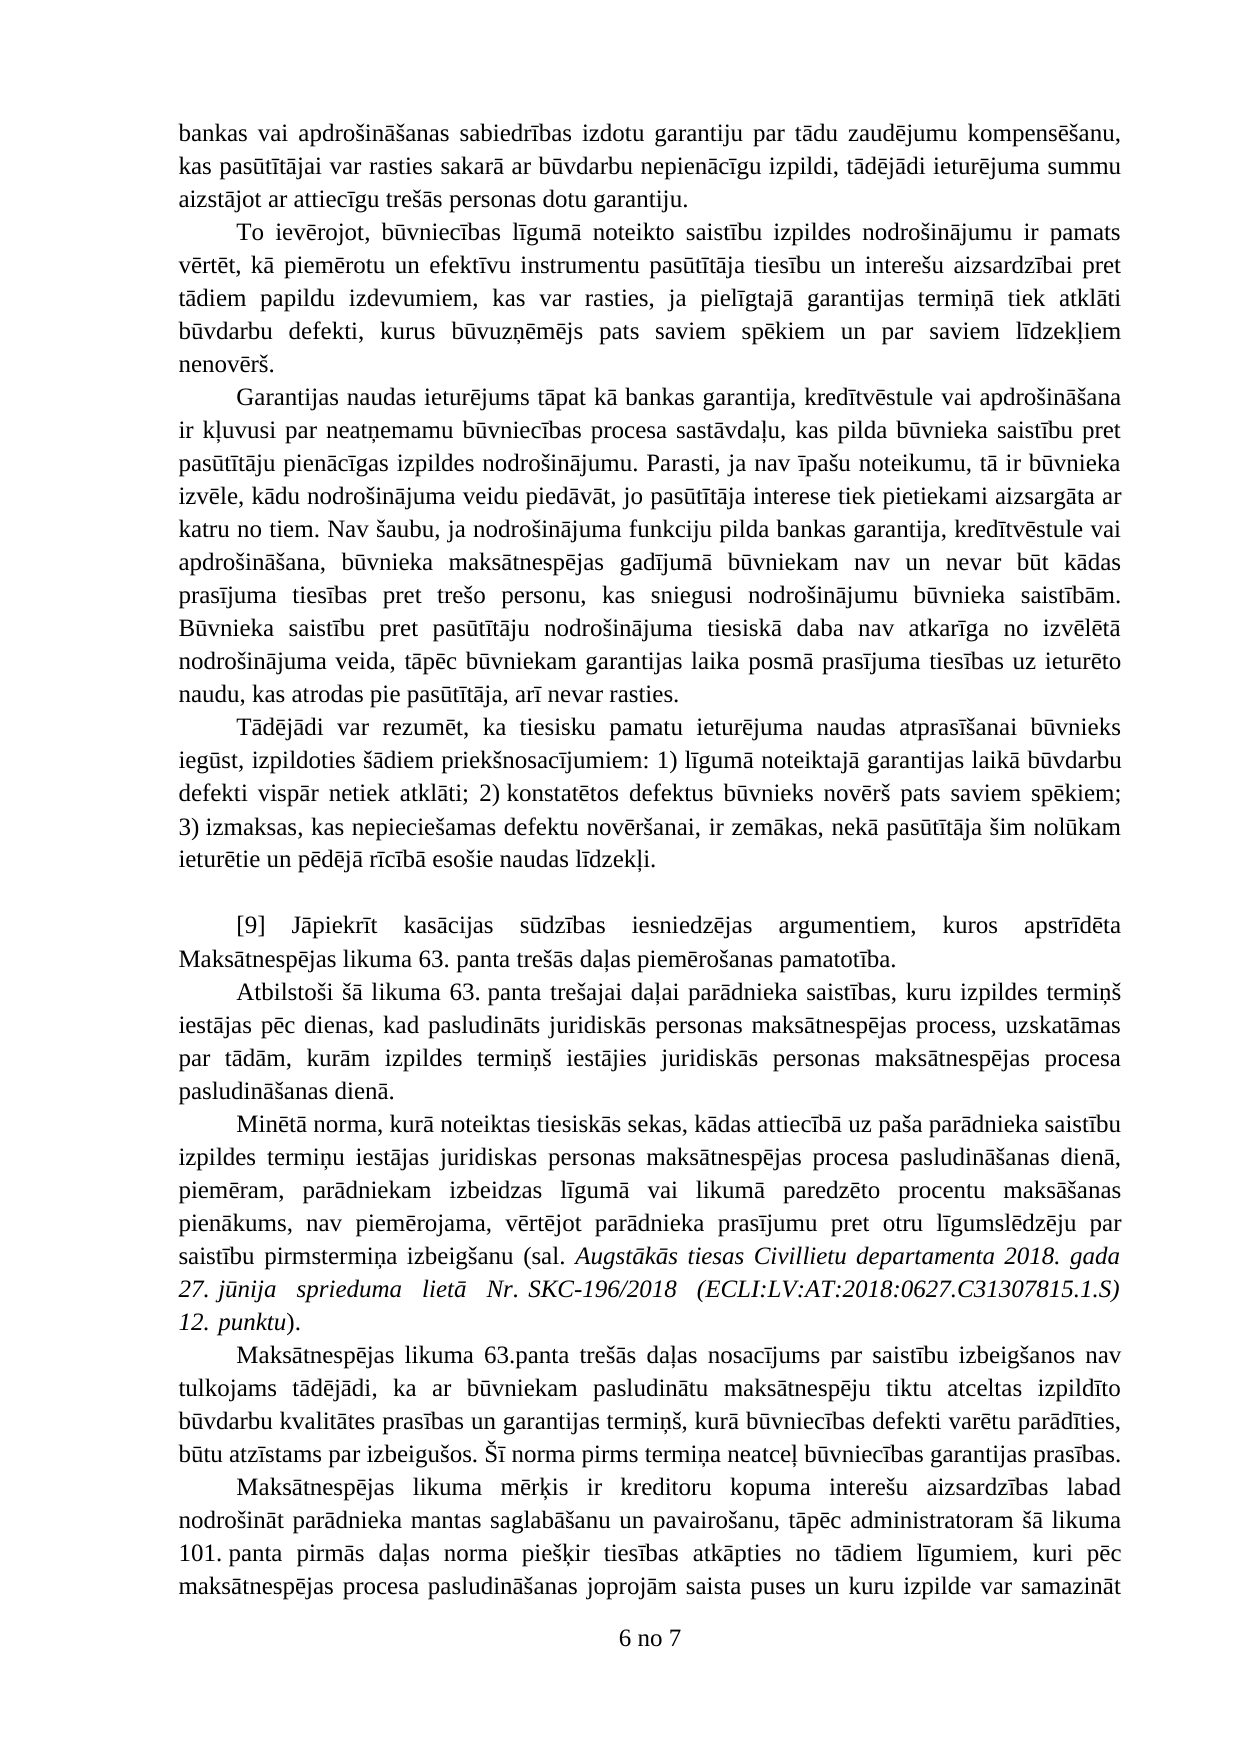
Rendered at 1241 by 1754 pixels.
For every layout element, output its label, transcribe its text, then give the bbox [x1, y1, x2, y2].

text Minētā norma, kurā noteiktas tiesiskās sekas, kādas attiecībā uz paša parādnieka saistību izpildes termiņu iestājas juridiskas personas maksātnespējas procesa pasludināšanas dienā, piemēram, parādniekam izbeidzas līgumā vai likumā paredzēto procentu maksāšanas pienākums, nav piemērojama, vērtējot parādnieka prasījumu pret otru līgumslēdzēju par saistību pirmstermiņa izbeigšanu (sal. Augstākās tiesas Civillietu departamenta 2018. gada 27. jūnija sprieduma lietā Nr. SKC-196/2018 (ECLI:LV:AT:2018:0627.C31307815.1.S) 12. punktu). [178, 1237, 1122, 1336]
text Garantijas naudas ieturējums tāpat kā bankas garantija, kredītvēstule vai apdrošināšana ir kļuvusi par neatņemamu būvniecības procesa sastāvdaļu, kas pilda būvnieka saistību pret pasūtītāju pienācīgas izpildes nodrošinājumu. Parasti, ja nav īpašu noteikumu, tā ir būvnieka izvēle, kādu nodrošinājuma veidu piedāvāt, jo pasūtītāja interese tiek pietiekami aizsargāta ar katru no tiem. Nav šaubu, ja nodrošinājuma funkciju pilda bankas garantija, kredītvēstule vai apdrošināšana, būvnieka maksātnespējas gadījumā būvniekam nav un nevar būt kādas prasījuma tiesības pret trešo personu, kas sniegusi nodrošinājumu būvnieka saistībām. Būvnieka saistību pret pasūtītāju nodrošinājuma tiesiskā daba nav atkarīga no izvēlētā nodrošinājuma veida, tāpēc būvniekam garantijas laika posmā prasījuma tiesības uz ieturēto naudu, kas atrodas pie pasūtītāja, arī nevar rasties. [178, 382, 1122, 708]
text Atbilstoši šā likuma 63. panta trešajai daļai parādnieka saistības, kuru izpildes termiņš iestājas pēc dienas, kad pasludināts juridiskās personas maksātnespējas process, uzskatāmas par tādām, kurām izpildes termiņš iestājies juridiskās personas maksātnespējas procesa pasludināšanas dienā. [178, 977, 1122, 1010]
text Tādējādi var rezumēt, ka tiesisku pamatu ieturējuma naudas atprasīšanai būvnieks iegūst, izpildoties šādiem priekšnosacījumiem: 1) līgumā noteiktajā garantijas laikā būvdarbu defekti vispār netiek atklāti; 2) konstatētos defektus būvnieks novērš pats saviem spēkiem; 3) izmaksas, kas nepieciešamas defektu novēršanai, ir zemākas, nekā pasūtītāja šim nolūkam ieturētie un pēdējā rīcībā esošie naudas līdzekļi. [178, 712, 1122, 746]
text Maksātnespējas likuma 63.panta trešās daļas nosacījums par saistību izbeigšanos nav tulkojams tādējādi, ka ar būvniekam pasludinātu maksātnespēju tiktu atceltas izpildīto būvdarbu kvalitātes prasības un garantijas termiņš, kurā būvniecības defekti varētu parādīties, būtu atzīstams par izbeigušos. Šī norma pirms termiņa neatceļ būvniecības garantijas prasības. [178, 1340, 1122, 1468]
text To ievērojot, būvniecības līgumā noteikto saistību izpildes nodrošinājumu ir pamats vērtēt, kā piemērotu un efektīvu instrumentu pasūtītāja tiesību un interešu aizsardzībai pret tādiem papildu izdevumiem, kas var rasties, ja pielīgtajā garantijas termiņā tiek atklāti būvdarbu defekti, kurus būvuzņēmējs pats saviem spēkiem un par saviem līdzekļiem nenovērš. [178, 345, 1122, 378]
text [178, 1472, 1122, 1505]
text [9] Jāpiekrīt kasācijas sūdzības iesniedzējas argumentiem, kuros apstrīdēta Maksātnespējas likuma 63. panta trešās daļas piemērošanas pamatotība. [178, 911, 1122, 972]
text Atbilstoši šā likuma 63. panta trešajai daļai parādnieka saistības, kuru izpildes termiņš iestājas pēc dienas, kad pasludināts juridiskās personas maksātnespējas process, uzskatāmas par tādām, kurām izpildes termiņš iestājies juridiskās personas maksātnespējas procesa pasludināšanas dienā. [178, 1071, 1122, 1104]
text To ievērojot, būvniecības līgumā noteikto saistību izpildes nodrošinājumu ir pamats vērtēt, kā piemērotu un efektīvu instrumentu pasūtītāja tiesību un interešu aizsardzībai pret tādiem papildu izdevumiem, kas var rasties, ja pielīgtajā garantijas termiņā tiek atklāti būvdarbu defekti, kurus būvuzņēmējs pats saviem spēkiem un par saviem līdzekļiem nenovērš. [178, 217, 1122, 250]
text Tādējādi var rezumēt, ka tiesisku pamatu ieturējuma naudas atprasīšanai būvnieks iegūst, izpildoties šādiem priekšnosacījumiem: 1) līgumā noteiktajā garantijas laikā būvdarbu defekti vispār netiek atklāti; 2) konstatētos defektus būvnieks novērš pats saviem spēkiem; 3) izmaksas, kas nepieciešamas defektu novēršanai, ir zemākas, nekā pasūtītāja šim nolūkam ieturētie un pēdējā rīcībā esošie naudas līdzekļi. [178, 840, 1122, 873]
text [178, 180, 1122, 213]
